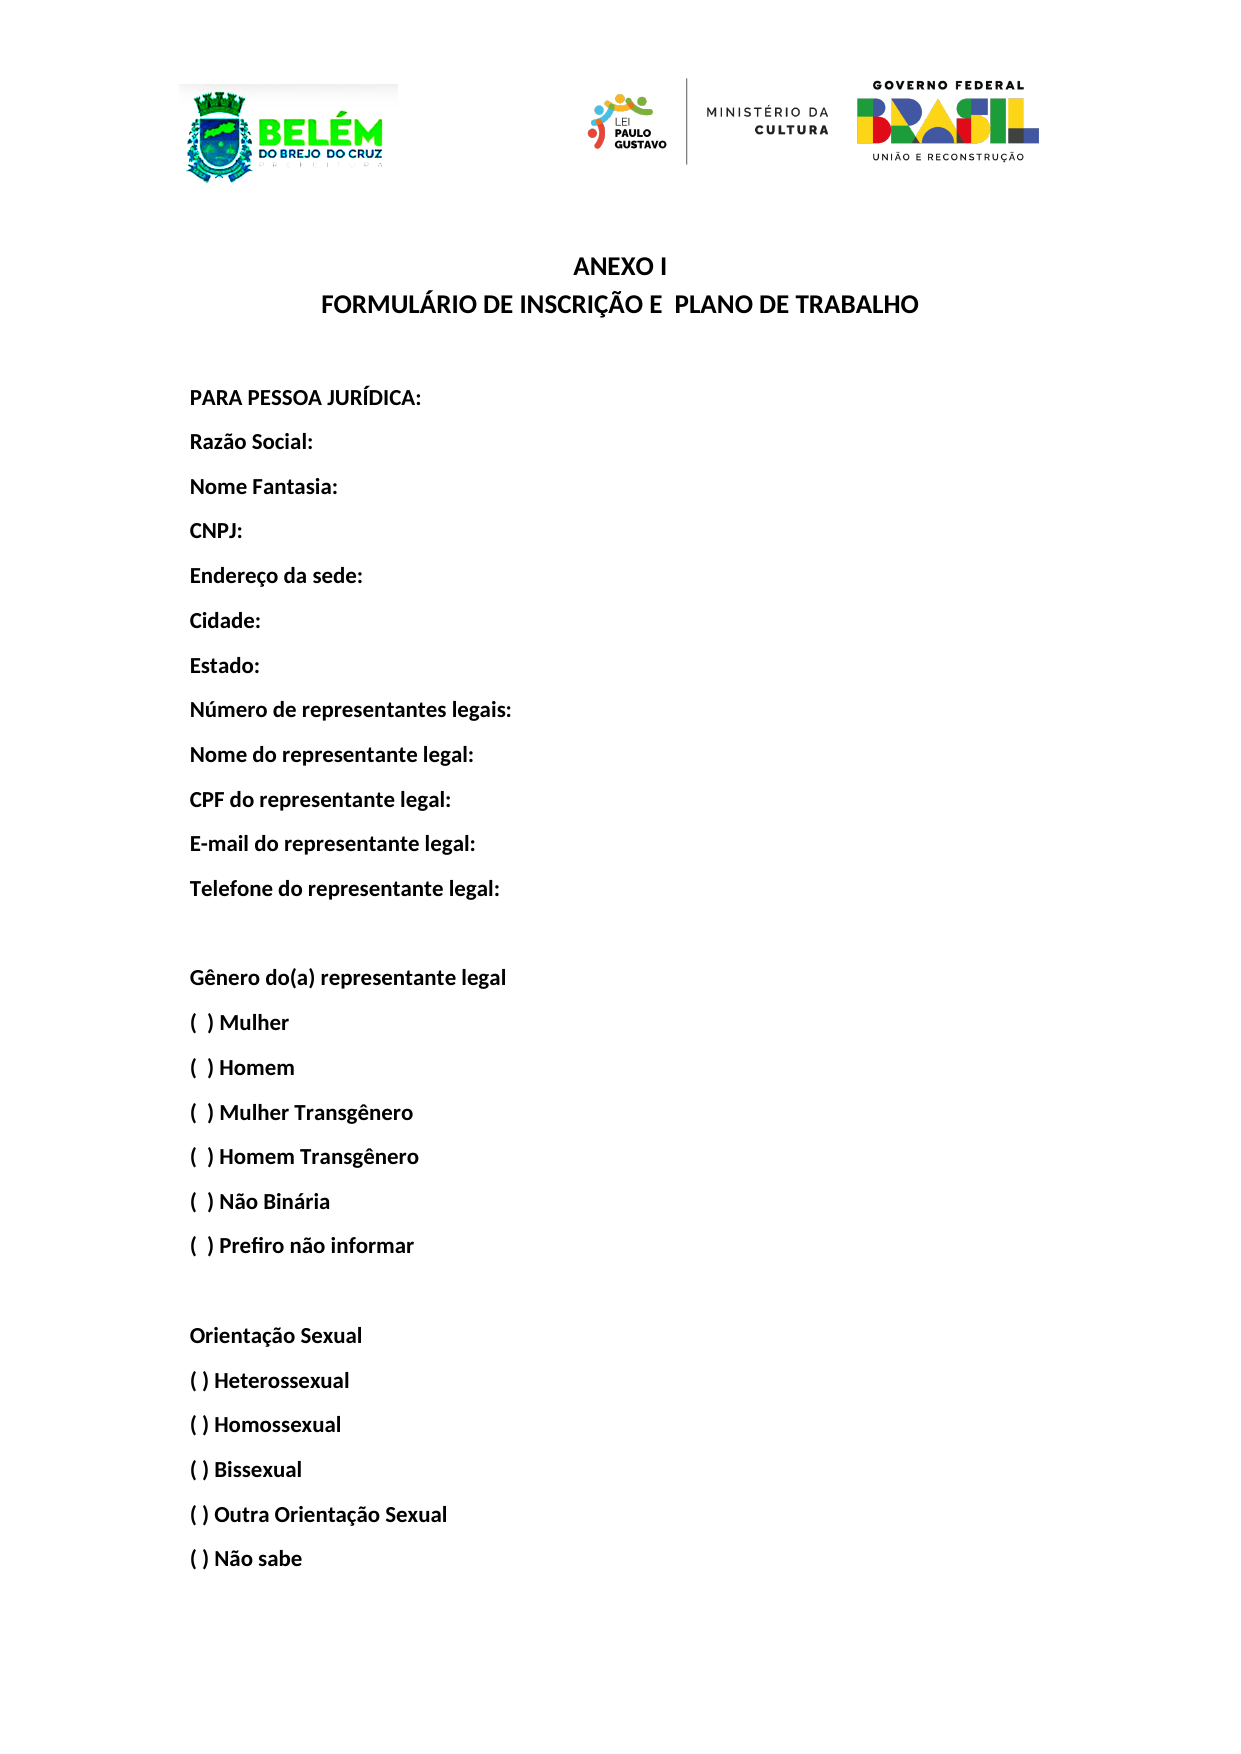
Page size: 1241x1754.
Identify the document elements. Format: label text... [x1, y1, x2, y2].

text ( ) Bissexual [189, 1455, 1051, 1483]
picture [578, 73, 1064, 173]
text CPF do representante legal: [189, 785, 1051, 813]
text Telefone do representante legal: [189, 874, 1051, 902]
text ( ) Homem Transgênero [189, 1142, 1051, 1170]
text Endereço da sede: [189, 561, 1051, 589]
text PARA PESSOA JURÍDICA: [189, 383, 1051, 411]
text Número de representantes legais: [189, 695, 1051, 723]
text ( ) Homem [189, 1053, 1051, 1081]
text FORMULÁRIO DE INSCRIÇÃO E PLANO DE TRABALHO [177, 287, 1063, 321]
text ( ) Não sabe [189, 1544, 1051, 1572]
text ( ) Outra Orientação Sexual [189, 1500, 1051, 1528]
text CNPJ: [189, 517, 1051, 545]
text Estado: [189, 651, 1051, 679]
text ( ) Heterossexual [189, 1366, 1051, 1394]
text Nome Fantasia: [189, 472, 1051, 500]
text Nome do representante legal: [189, 740, 1051, 768]
text E-mail do representante legal: [189, 829, 1051, 857]
picture [177, 82, 399, 200]
text Gênero do(a) representante legal [189, 963, 1051, 992]
text Razão Social: [189, 427, 1051, 455]
text Orientação Sexual [189, 1321, 1051, 1349]
text ( ) Mulher [189, 1008, 1051, 1036]
text ANEXO I [177, 249, 1063, 283]
text ( ) Não Binária [189, 1187, 1051, 1215]
text Cidade: [189, 606, 1051, 634]
text ( ) Homossexual [189, 1410, 1051, 1438]
text ( ) Prefiro não informar [189, 1232, 1051, 1260]
text ( ) Mulher Transgênero [189, 1098, 1051, 1126]
